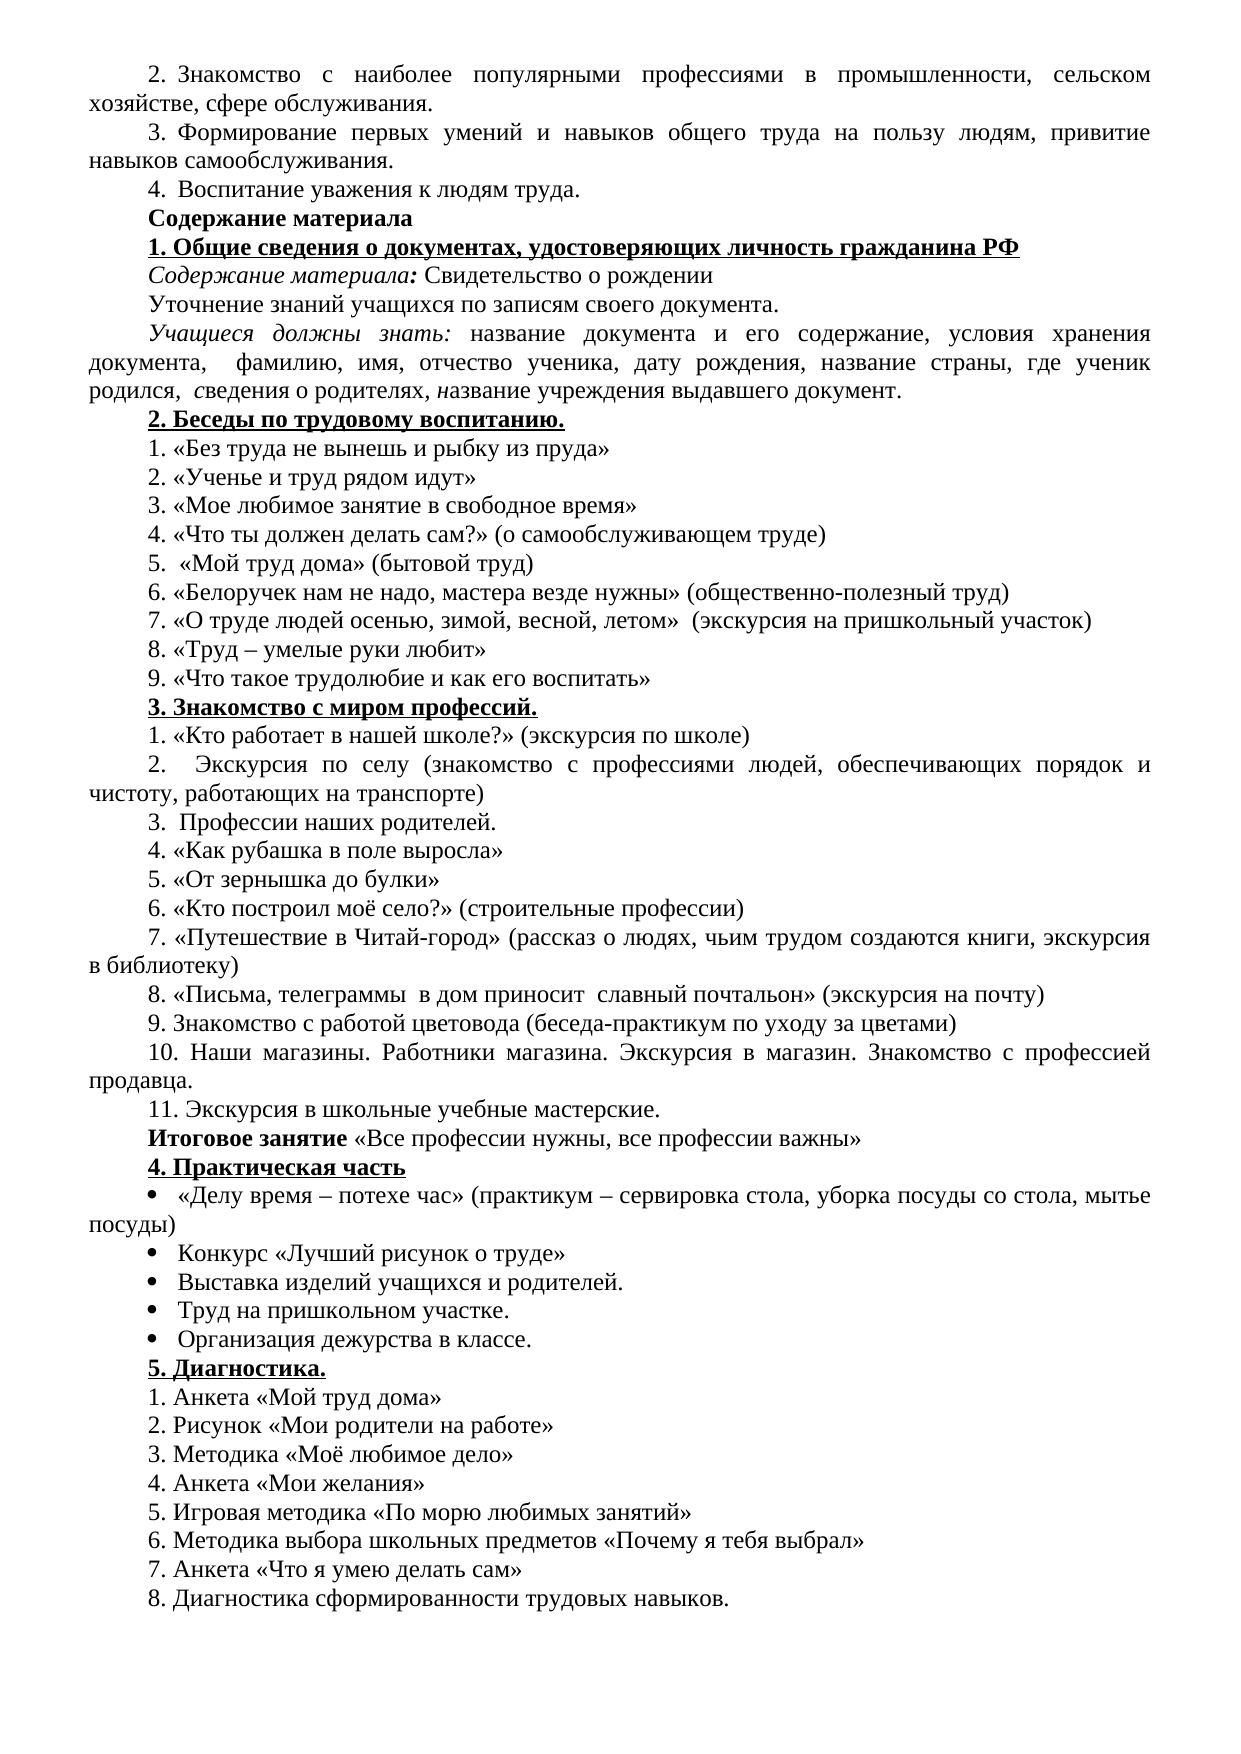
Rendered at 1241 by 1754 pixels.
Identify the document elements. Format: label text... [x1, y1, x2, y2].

text 5. «От зернышка до булки» [88, 864, 1152, 893]
text Содержание материала [88, 203, 1152, 232]
list Организация дежурства в классе. [88, 1324, 1152, 1353]
text 2. Беседы по трудовому воспитанию. [88, 404, 1152, 433]
list «Делу время – потехе час» (практикум – сервировка стола, уборка посуды со стола, мытье посуды) [88, 1180, 1152, 1238]
text 1. «Без труда не вынешь и рыбку из пруда» [88, 433, 1152, 462]
list Знакомство с наиболее популярными профессиями в промышленности, сельском хозяйстве, сфере обслуживания. [88, 59, 1152, 117]
text Содержание материала: Свидетельство о рождении [88, 260, 1152, 289]
text 9. «Что такое трудолюбие и как его воспитать» [88, 663, 1152, 692]
text 2. Рисунок «Мои родители на работе» [88, 1410, 1152, 1439]
text 3. Методика «Моё любимое дело» [88, 1439, 1152, 1468]
list Выставка изделий учащихся и родителей. [88, 1267, 1152, 1295]
list Труд на пришкольном участке. [88, 1295, 1152, 1324]
text Уточнение знаний учащихся по записям своего документа. [88, 289, 1152, 318]
text 8. «Письма, телеграммы в дом приносит славный почтальон» (экскурсия на почту) [88, 979, 1152, 1008]
list Формирование первых умений и навыков общего труда на пользу людям, привитие навыков самообслуживания. [88, 117, 1152, 174]
text 3. «Мое любимое занятие в свободное время» [88, 490, 1152, 519]
text 5. Диагностика. [88, 1353, 1152, 1382]
text 3. Профессии наших родителей. [88, 807, 1152, 835]
text 11. Экскурсия в школьные учебные мастерские. [88, 1094, 1152, 1123]
text 4. Практическая часть [88, 1152, 1152, 1180]
text 7. «Путешествие в Читай-город» (рассказ о людях, чьим трудом создаются книги, экскурсия в библиотеку) [88, 922, 1152, 979]
text 3. Знакомство с миром профессий. [88, 692, 1152, 720]
text 4. Анкета «Мои желания» [88, 1468, 1152, 1497]
list Воспитание уважения к людям труда. [88, 174, 1152, 203]
text 4. «Что ты должен делать сам?» (о самообслуживающем труде) [88, 519, 1152, 548]
text 1. «Кто работает в нашей школе?» (экскурсия по школе) [88, 720, 1152, 749]
text 5. Игровая методика «По морю любимых занятий» [88, 1497, 1152, 1525]
text 2. «Ученье и труд рядом идут» [88, 462, 1152, 490]
text 5. «Мой труд дома» (бытовой труд) [88, 548, 1152, 577]
text 2. Экскурсия по селу (знакомство с профессиями людей, обеспечивающих порядок и чистоту, работающих на транспорте) [88, 749, 1152, 807]
text Учащиеся должны знать: название документа и его содержание, условия хранения документа, фамилию, имя, отчество ученика, дату рождения, название страны, где ученик родился, сведения о родителях, название учреждения выдавшего документ. [88, 318, 1152, 404]
text 4. «Как рубашка в поле выросла» [88, 835, 1152, 864]
text 8. «Труд – умелые руки любит» [88, 634, 1152, 663]
text 10. Наши магазины. Работники магазина. Экскурсия в магазин. Знакомство с профессией продавца. [88, 1037, 1152, 1094]
list Конкурс «Лучший рисунок о труде» [88, 1238, 1152, 1267]
text 7. «О труде людей осенью, зимой, весной, летом» (экскурсия на пришкольный участок) [88, 605, 1152, 634]
text 6. Методика выбора школьных предметов «Почему я тебя выбрал» [88, 1525, 1152, 1554]
text 1. Анкета «Мой труд дома» [88, 1382, 1152, 1410]
text 9. Знакомство с работой цветовода (беседа-практикум по уходу за цветами) [88, 1008, 1152, 1037]
text Итоговое занятие «Все профессии нужны, все профессии важны» [88, 1123, 1152, 1152]
text 8. Диагностика сформированности трудовых навыков. [88, 1583, 1152, 1612]
text 6. «Белоручек нам не надо, мастера везде нужны» (общественно-полезный труд) [88, 577, 1152, 605]
text 6. «Кто построил моё село?» (строительные профессии) [88, 893, 1152, 922]
text 1. Общие сведения о документах, удостоверяющих личность гражданина РФ [88, 232, 1152, 260]
text 7. Анкета «Что я умею делать сам» [88, 1554, 1152, 1583]
